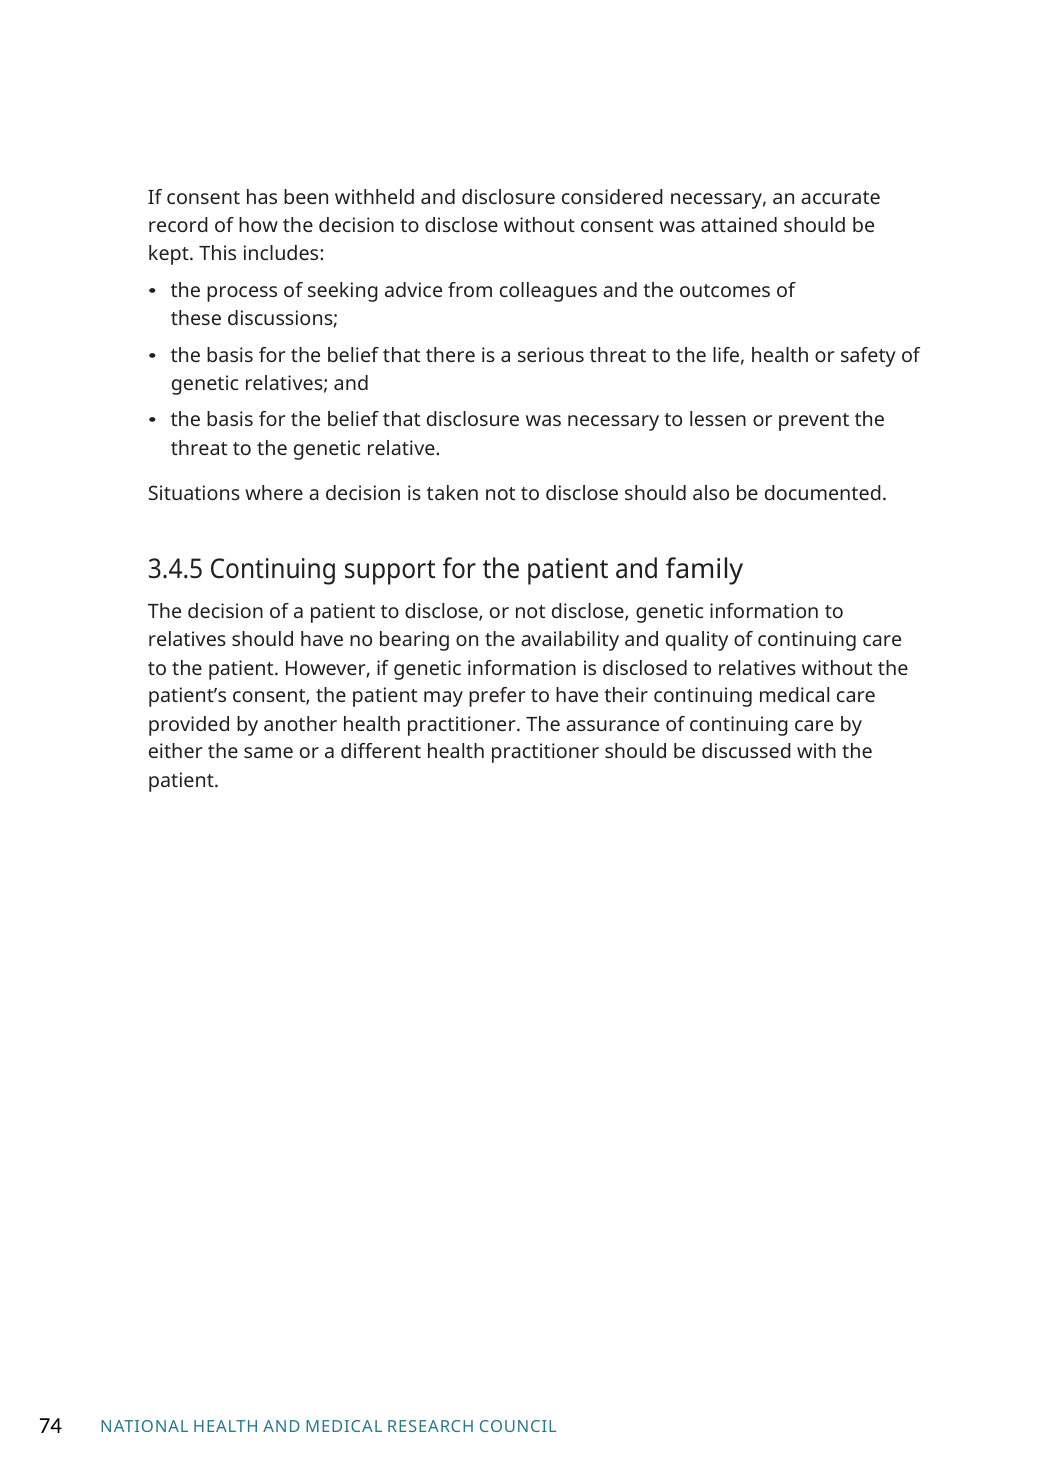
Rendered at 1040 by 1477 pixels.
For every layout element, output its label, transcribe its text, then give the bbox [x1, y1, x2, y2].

text • the basis for the belief that there is a serious threat to the life, health or safety of [148, 341, 1012, 368]
text • the basis for the belief that disclosure was necessary to lessen or prevent the threat to the genetic relative. [148, 406, 921, 461]
text The decision of a patient to disclose, or not disclose, genetic information to relatives should have no bearing on the availability and quality of continuing care to the patient. However, if genetic information is disclosed to relatives without the patient’s consent, the patient may prefer to have their continuing medical care provided by another health practitioner. The assurance of continuing care by either the same or a different health practitioner should be discussed with the patient. [148, 598, 919, 793]
text • the process of seeking advice from colleagues and the outcomes of these discussions; [148, 276, 827, 331]
text 3.4.5 Continuing support for the patient and family [148, 550, 1012, 587]
text If consent has been withheld and disclosure considered necessary, an accurate record of how the decision to disclose without consent was attained should be kept. This includes: [148, 183, 916, 266]
text Situations where a decision is taken not to disclose should also be documented. [148, 479, 1012, 506]
text genetic relatives; and [171, 369, 1012, 396]
